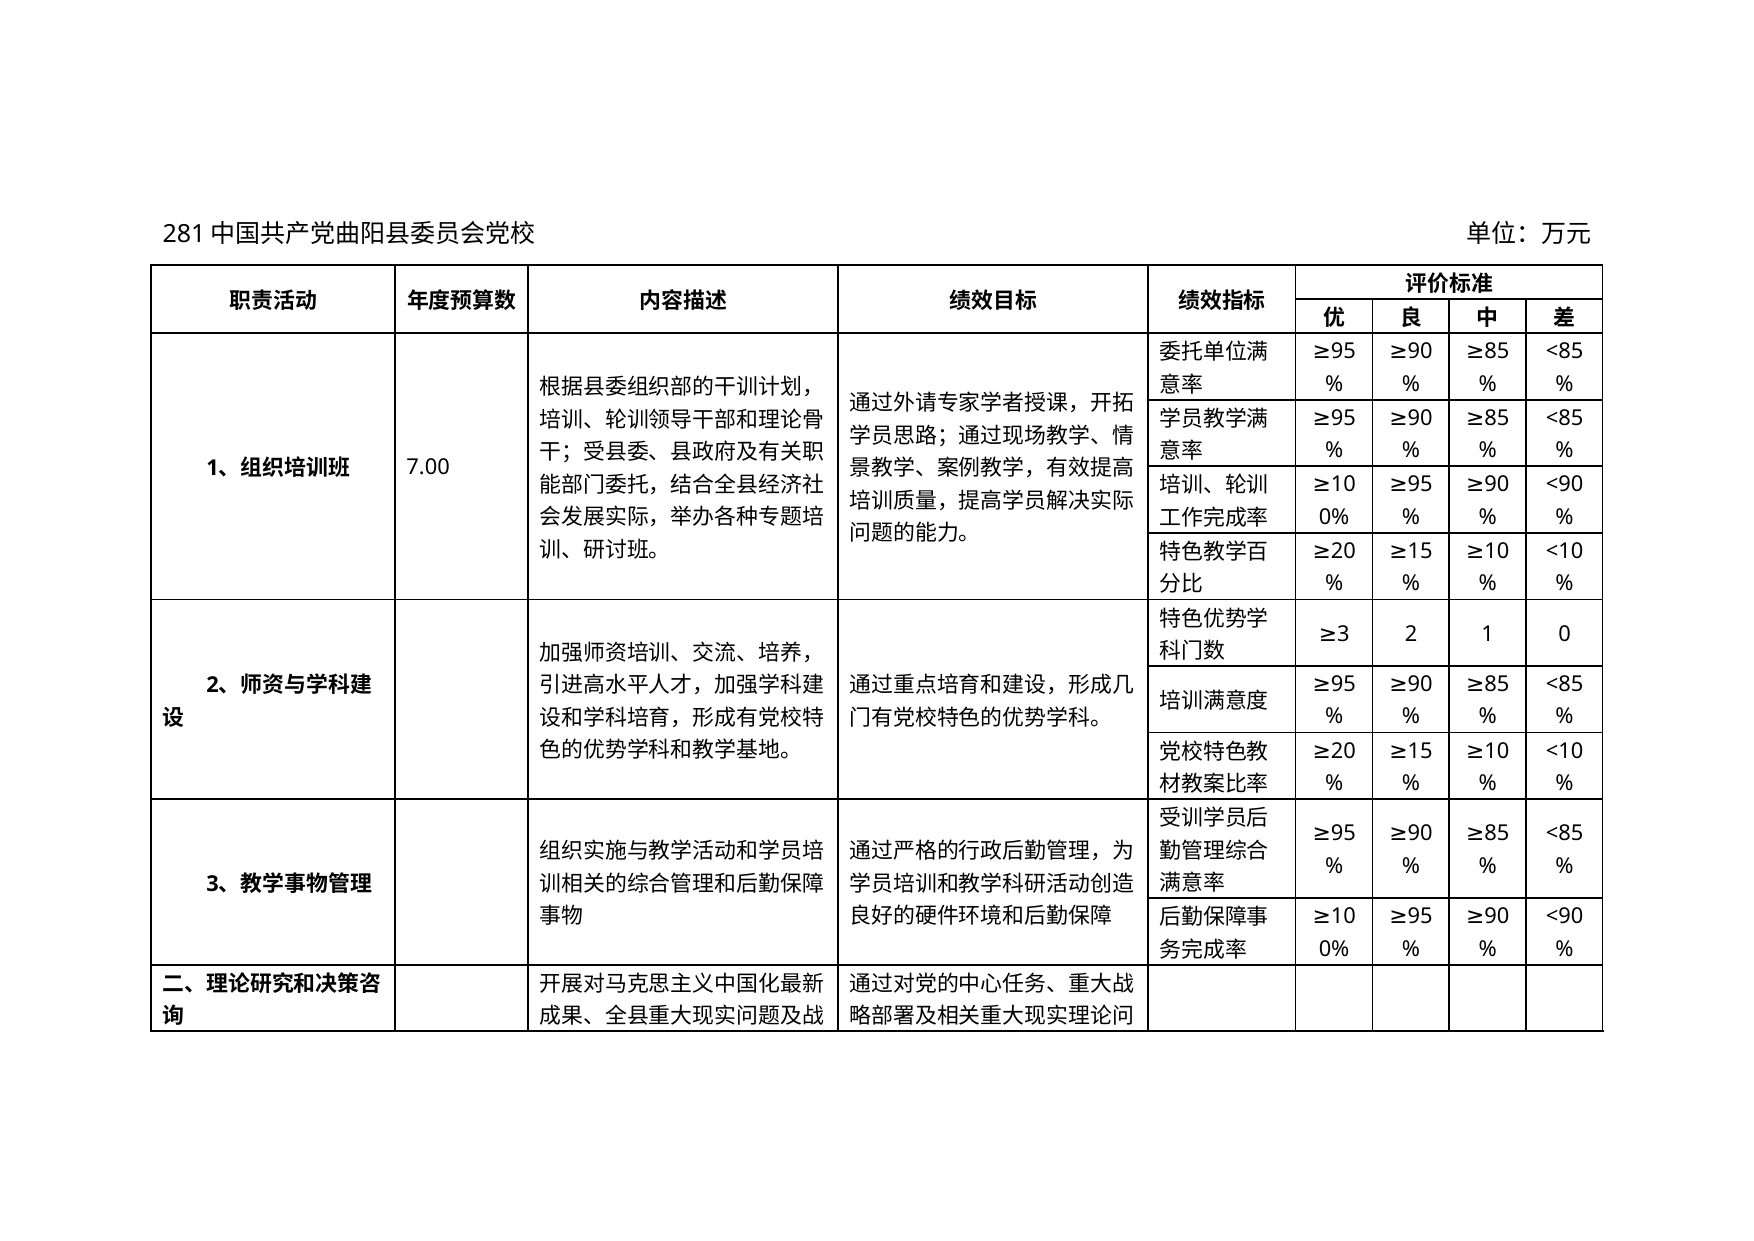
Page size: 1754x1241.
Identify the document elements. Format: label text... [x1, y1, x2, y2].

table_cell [839, 966, 1147, 1030]
table_cell <90% [1527, 467, 1602, 532]
table_cell 二、理论研究和决策咨询 [152, 966, 394, 1030]
table_cell ≥95% [1296, 401, 1372, 465]
table_cell ≥90% [1373, 334, 1448, 399]
table_cell ≥10% [1450, 733, 1525, 798]
table_cell ≥10% [1450, 534, 1525, 598]
table_cell ≥90% [1373, 667, 1448, 732]
table_cell [396, 600, 527, 798]
table_cell 党校特色教材教案比率 [1149, 733, 1295, 798]
table_cell 年度预算数 [396, 266, 527, 332]
table_cell 3、教学事物管理 [152, 800, 394, 964]
table_cell [1373, 966, 1448, 1030]
table_cell [1149, 966, 1295, 1030]
table_cell 中 [1450, 300, 1525, 332]
table_cell <85% [1527, 401, 1602, 465]
table_cell ≥90% [1450, 467, 1525, 532]
table_cell <85% [1527, 667, 1602, 732]
table_cell 通过重点培育和建设，形成几门有党校特色的优势学科。 [839, 600, 1147, 798]
table_cell 良 [1373, 300, 1448, 332]
table_cell [1450, 966, 1525, 1030]
table_cell ≥95% [1373, 467, 1448, 532]
table_cell ≥100% [1296, 467, 1372, 532]
table_cell ≥3 [1296, 600, 1372, 665]
table_cell <90% [1527, 899, 1602, 964]
table_cell 2 [1373, 600, 1448, 665]
table_cell 职责活动 [152, 266, 394, 332]
table_cell 优 [1296, 300, 1372, 332]
table_cell 培训满意度 [1149, 667, 1295, 732]
table_cell <85% [1527, 800, 1602, 897]
table_cell [396, 800, 527, 964]
table_cell ≥95% [1296, 667, 1372, 732]
table_cell 内容描述 [529, 266, 837, 332]
table_cell ≥85% [1450, 667, 1525, 732]
table_cell ≥85% [1450, 401, 1525, 465]
table_cell ≥95% [1296, 334, 1372, 399]
table_cell ≥100% [1296, 899, 1372, 964]
table_cell 绩效指标 [1149, 266, 1295, 332]
table_cell 0 [1527, 600, 1602, 665]
table_cell ≥15% [1373, 534, 1448, 598]
table_cell 特色教学百分比 [1149, 534, 1295, 598]
table_cell 特色优势学科门数 [1149, 600, 1295, 665]
table_cell ≥90% [1450, 899, 1525, 964]
table_cell [396, 966, 527, 1030]
table_cell ≥90% [1373, 800, 1448, 897]
table_cell [1527, 966, 1602, 1030]
table_cell ≥15% [1373, 733, 1448, 798]
table_cell ≥85% [1450, 800, 1525, 897]
table_cell ≥20% [1296, 733, 1372, 798]
table_cell 培训、轮训工作完成率 [1149, 467, 1295, 532]
table_cell 1、组织培训班 [152, 334, 394, 598]
table_cell 委托单位满意率 [1149, 334, 1295, 399]
table_cell 受训学员后勤管理综合满意率 [1149, 800, 1295, 897]
table_cell ≥20% [1296, 534, 1372, 598]
table_cell 差 [1527, 300, 1602, 332]
table_cell 2、师资与学科建设 [152, 600, 394, 798]
table_cell 加强师资培训、交流、培养，引进高水平人才，加强学科建设和学科培育，形成有党校特色的优势学科和教学基地。 [529, 600, 837, 798]
table_cell 通过外请专家学者授课，开拓学员思路；通过现场教学、情景教学、案例教学，有效提高培训质量，提高学员解决实际问题的能力。 [839, 334, 1147, 598]
table_cell 1 [1450, 600, 1525, 665]
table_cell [529, 966, 837, 1030]
table_header 单位：万元 [1296, 199, 1602, 264]
table_cell <10% [1527, 733, 1602, 798]
table_cell <10% [1527, 534, 1602, 598]
table_cell ≥85% [1450, 334, 1525, 399]
table_cell 绩效目标 [839, 266, 1147, 332]
table_cell 学员教学满意率 [1149, 401, 1295, 465]
table_cell 后勤保障事务完成率 [1149, 899, 1295, 964]
table_cell ≥95% [1296, 800, 1372, 897]
table_cell ≥95% [1373, 899, 1448, 964]
table_cell 7.00 [396, 334, 527, 598]
table_cell <85% [1527, 334, 1602, 399]
table_cell [1296, 966, 1372, 1030]
table_header 281中国共产党曲阳县委员会党校 [152, 199, 1295, 264]
table_cell ≥90% [1373, 401, 1448, 465]
table_cell 通过严格的行政后勤管理，为学员培训和教学科研活动创造良好的硬件环境和后勤保障 [839, 800, 1147, 964]
table_cell 评价标准 [1296, 266, 1602, 298]
table_cell 组织实施与教学活动和学员培训相关的综合管理和后勤保障事物 [529, 800, 837, 964]
table_cell 根据县委组织部的干训计划，培训、轮训领导干部和理论骨干；受县委、县政府及有关职能部门委托，结合全县经济社会发展实际，举办各种专题培训、研讨班。 [529, 334, 837, 598]
